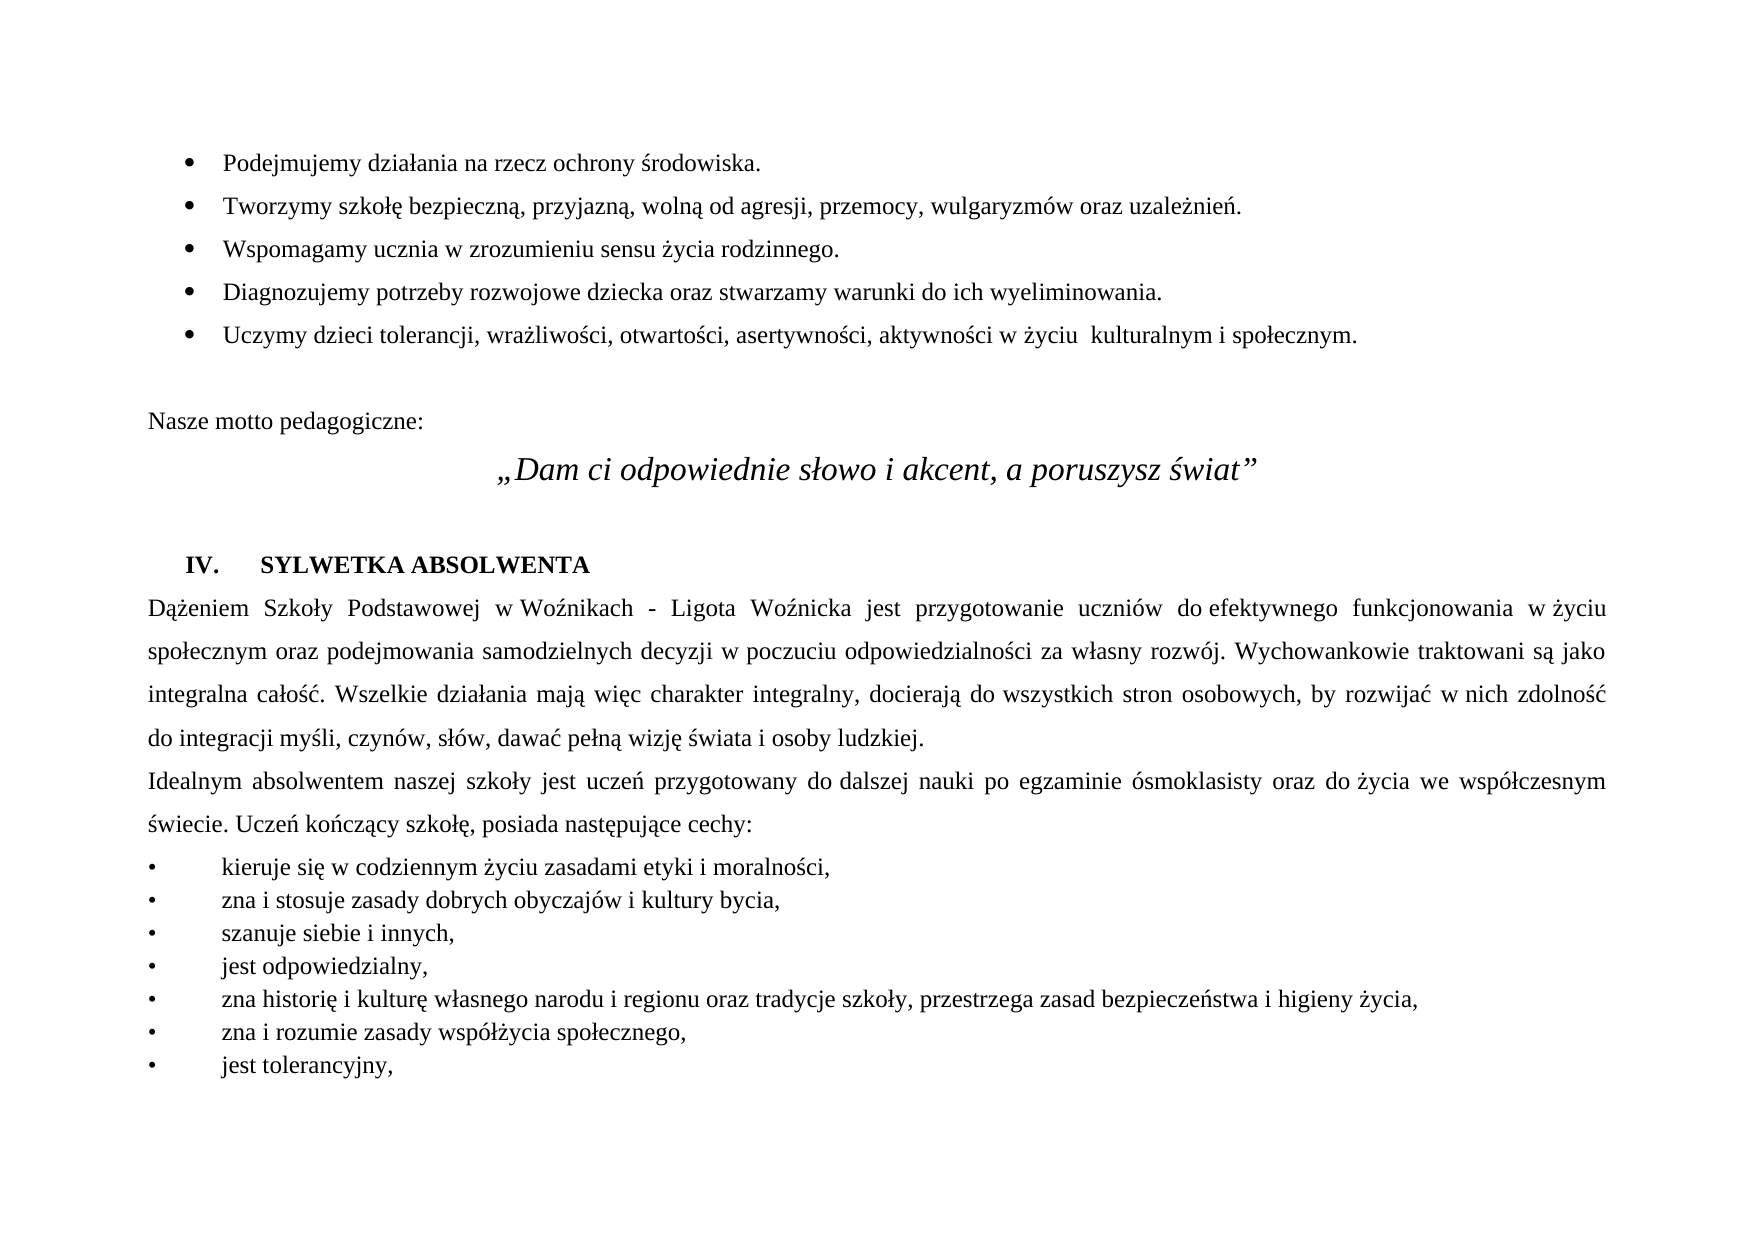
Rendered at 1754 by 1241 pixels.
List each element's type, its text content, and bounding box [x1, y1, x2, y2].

text • zna i stosuje zasady dobrych obyczajów i kultury bycia, [148, 885, 1606, 914]
text • jest tolerancyjny, [148, 1050, 1606, 1079]
text • zna historię i kulturę własnego narodu i regionu oraz tradycje szkoły, przestrzega zasad bezpieczeństwa i higieny życia, [148, 984, 1606, 1013]
text • szanuje siebie i innych, [148, 918, 1606, 947]
text • kieruje się w codziennym życiu zasadami etyki i moralności, [148, 852, 1606, 881]
text • jest odpowiedzialny, [148, 951, 1606, 980]
text Nasze motto pedagogiczne: [148, 406, 1606, 435]
list Uczymy dzieci tolerancji, wrażliwości, otwartości, asertywności, aktywności w życiu kulturalnym i społecznym. [185, 320, 1606, 349]
list Podejmujemy działania na rzecz ochrony środowiska. [185, 148, 1606, 176]
text • zna i rozumie zasady współżycia społecznego, [148, 1017, 1606, 1046]
text Idealnym absolwentem naszej szkoły jest uczeń przygotowany do dalszej nauki po egzaminie ósmoklasisty oraz do życia we współczesnym świecie. Uczeń kończący szkołę, posiada następujące cechy: [148, 766, 1606, 838]
text „Dam ci odpowiednie słowo i akcent, a poruszysz świat” [148, 449, 1606, 488]
list Wspomagamy ucznia w zrozumieniu sensu życia rodzinnego. [185, 234, 1606, 263]
text Dążeniem Szkoły Podstawowej w Woźnikach - Ligota Woźnicka jest przygotowanie uczniów do efektywnego funkcjonowania w życiu społecznym oraz podejmowania samodzielnych decyzji w poczuciu odpowiedzialności za własny rozwój. Wychowankowie traktowani są jako integralna całość. Wszelkie działania mają więc charakter integralny, docierają do wszystkich stron osobowych, by rozwijać w nich zdolność do integracji myśli, czynów, słów, dawać pełną wizję świata i osoby ludzkiej. [148, 593, 1606, 751]
list SYLWETKA ABSOLWENTA [185, 550, 1606, 579]
list Diagnozujemy potrzeby rozwojowe dziecka oraz stwarzamy warunki do ich wyeliminowania. [185, 277, 1606, 306]
list Tworzymy szkołę bezpieczną, przyjazną, wolną od agresji, przemocy, wulgaryzmów oraz uzależnień. [185, 191, 1606, 219]
